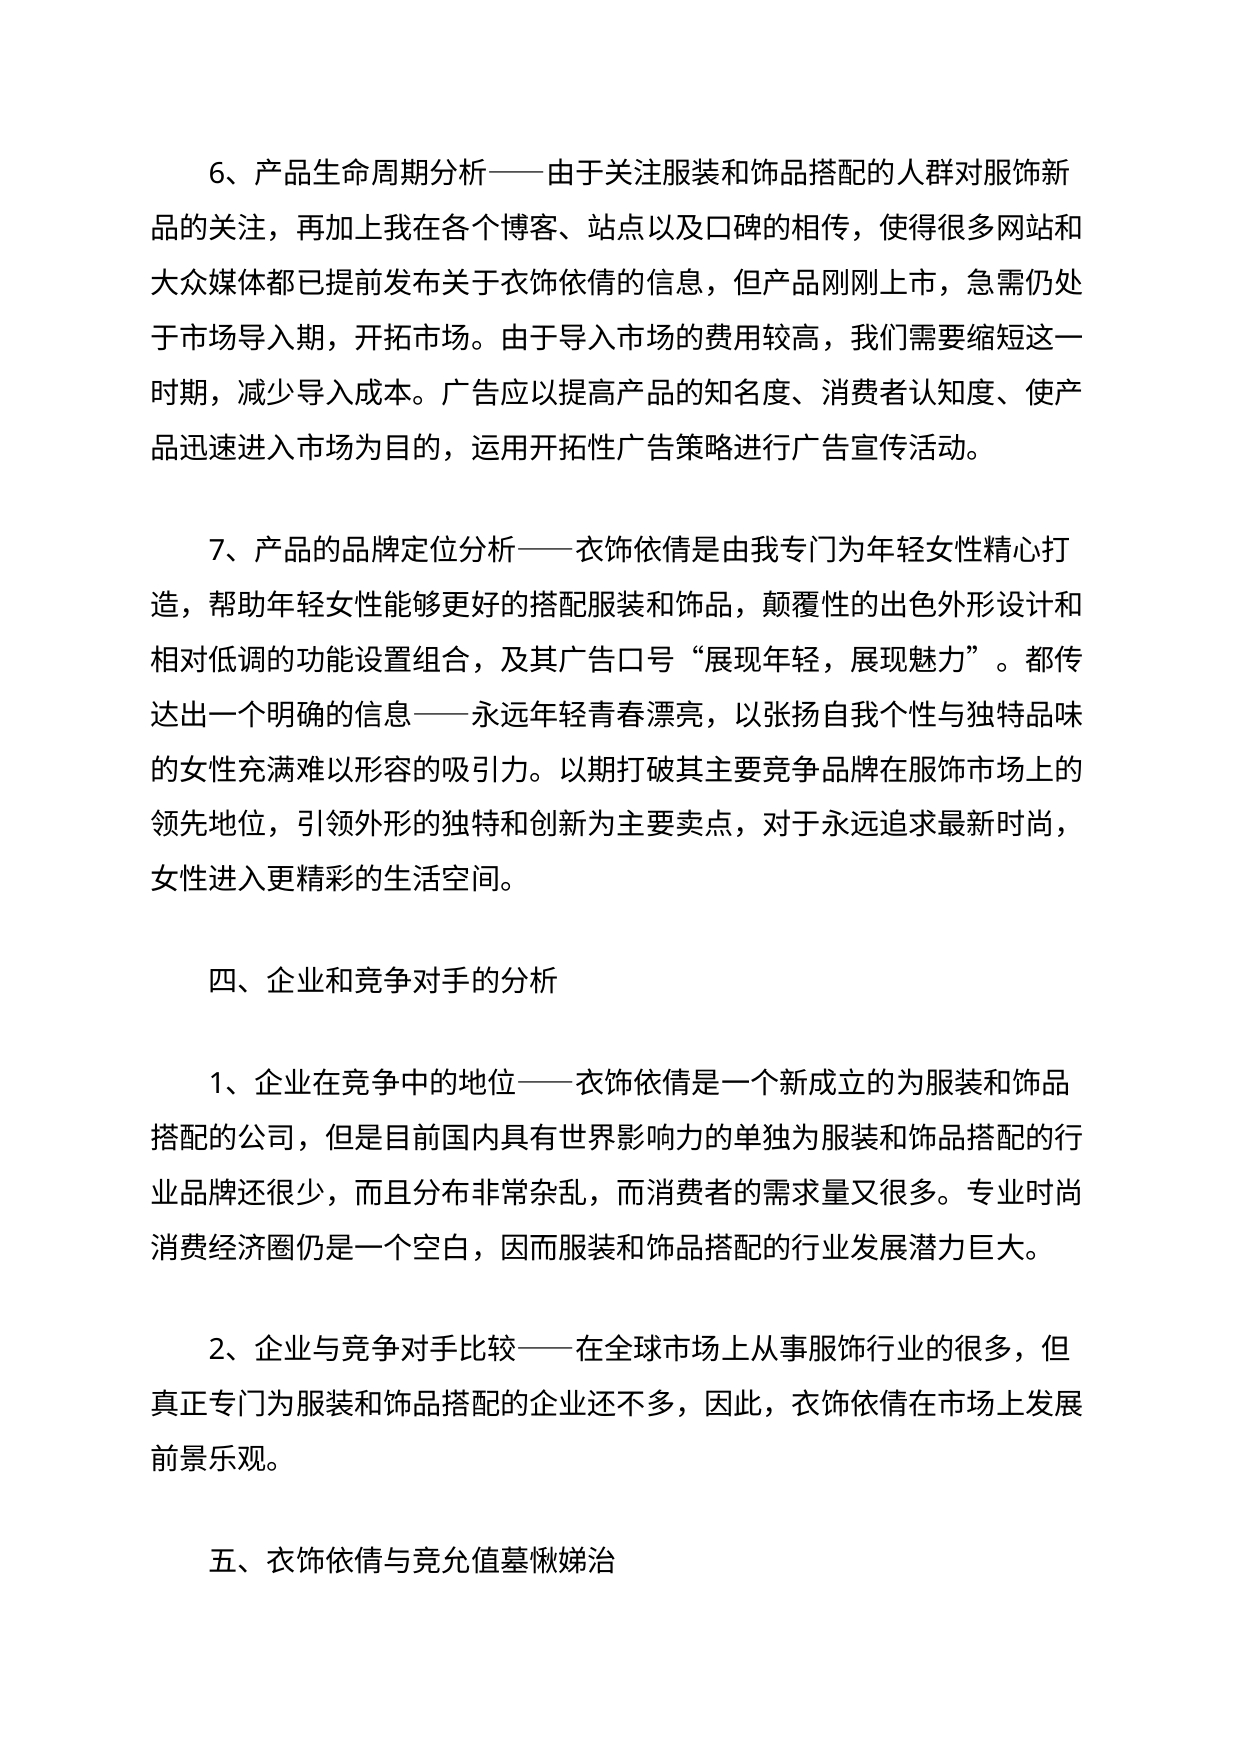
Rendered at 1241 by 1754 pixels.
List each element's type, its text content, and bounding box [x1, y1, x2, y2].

text 1、企业在竞争中的地位——衣饰依倩是一个新成立的为服装和饰品搭配的公司，但是目前国内具有世界影响力的单独为服装和饰品搭配的行业品牌还很少，而且分布非常杂乱，而消费者的需求量又很多。专业时尚消费经济圈仍是一个空白，因而服装和饰品搭配的行业发展潜力巨大。 [150, 1059, 1090, 1266]
text 6、产品生命周期分析——由于关注服装和饰品搭配的人群对服饰新品的关注，再加上我在各个博客、站点以及口碑的相传，使得很多网站和大众媒体都已提前发布关于衣饰依倩的信息，但产品刚刚上市，急需仍处于市场导入期，开拓市场。由于导入市场的费用较高，我们需要缩短这一时期，减少导入成本。广告应以提高产品的知名度、消费者认知度、使产品迅速进入市场为目的，运用开拓性广告策略进行广告宣传活动。 [150, 150, 1090, 467]
text 四、企业和竞争对手的分析 [150, 958, 1090, 1000]
text 7、产品的品牌定位分析——衣饰依倩是由我专门为年轻女性精心打造，帮助年轻女性能够更好的搭配服装和饰品，颠覆性的出色外形设计和相对低调的功能设置组合，及其广告口号“展现年轻，展现魅力”。都传达出一个明确的信息——永远年轻青春漂亮，以张扬自我个性与独特品味的女性充满难以形容的吸引力。以期打破其主要竞争品牌在服饰市场上的领先地位，引领外形的独特和创新为主要卖点，对于永远追求最新时尚，女性进入更精彩的生活空间。 [150, 526, 1090, 898]
text 2、企业与竞争对手比较——在全球市场上从事服饰行业的很多，但真正专门为服装和饰品搭配的企业还不多，因此，衣饰依倩在市场上发展前景乐观。 [150, 1326, 1090, 1478]
text 五、衣饰依倩与竞允值墓愀娣治 [150, 1538, 1090, 1580]
